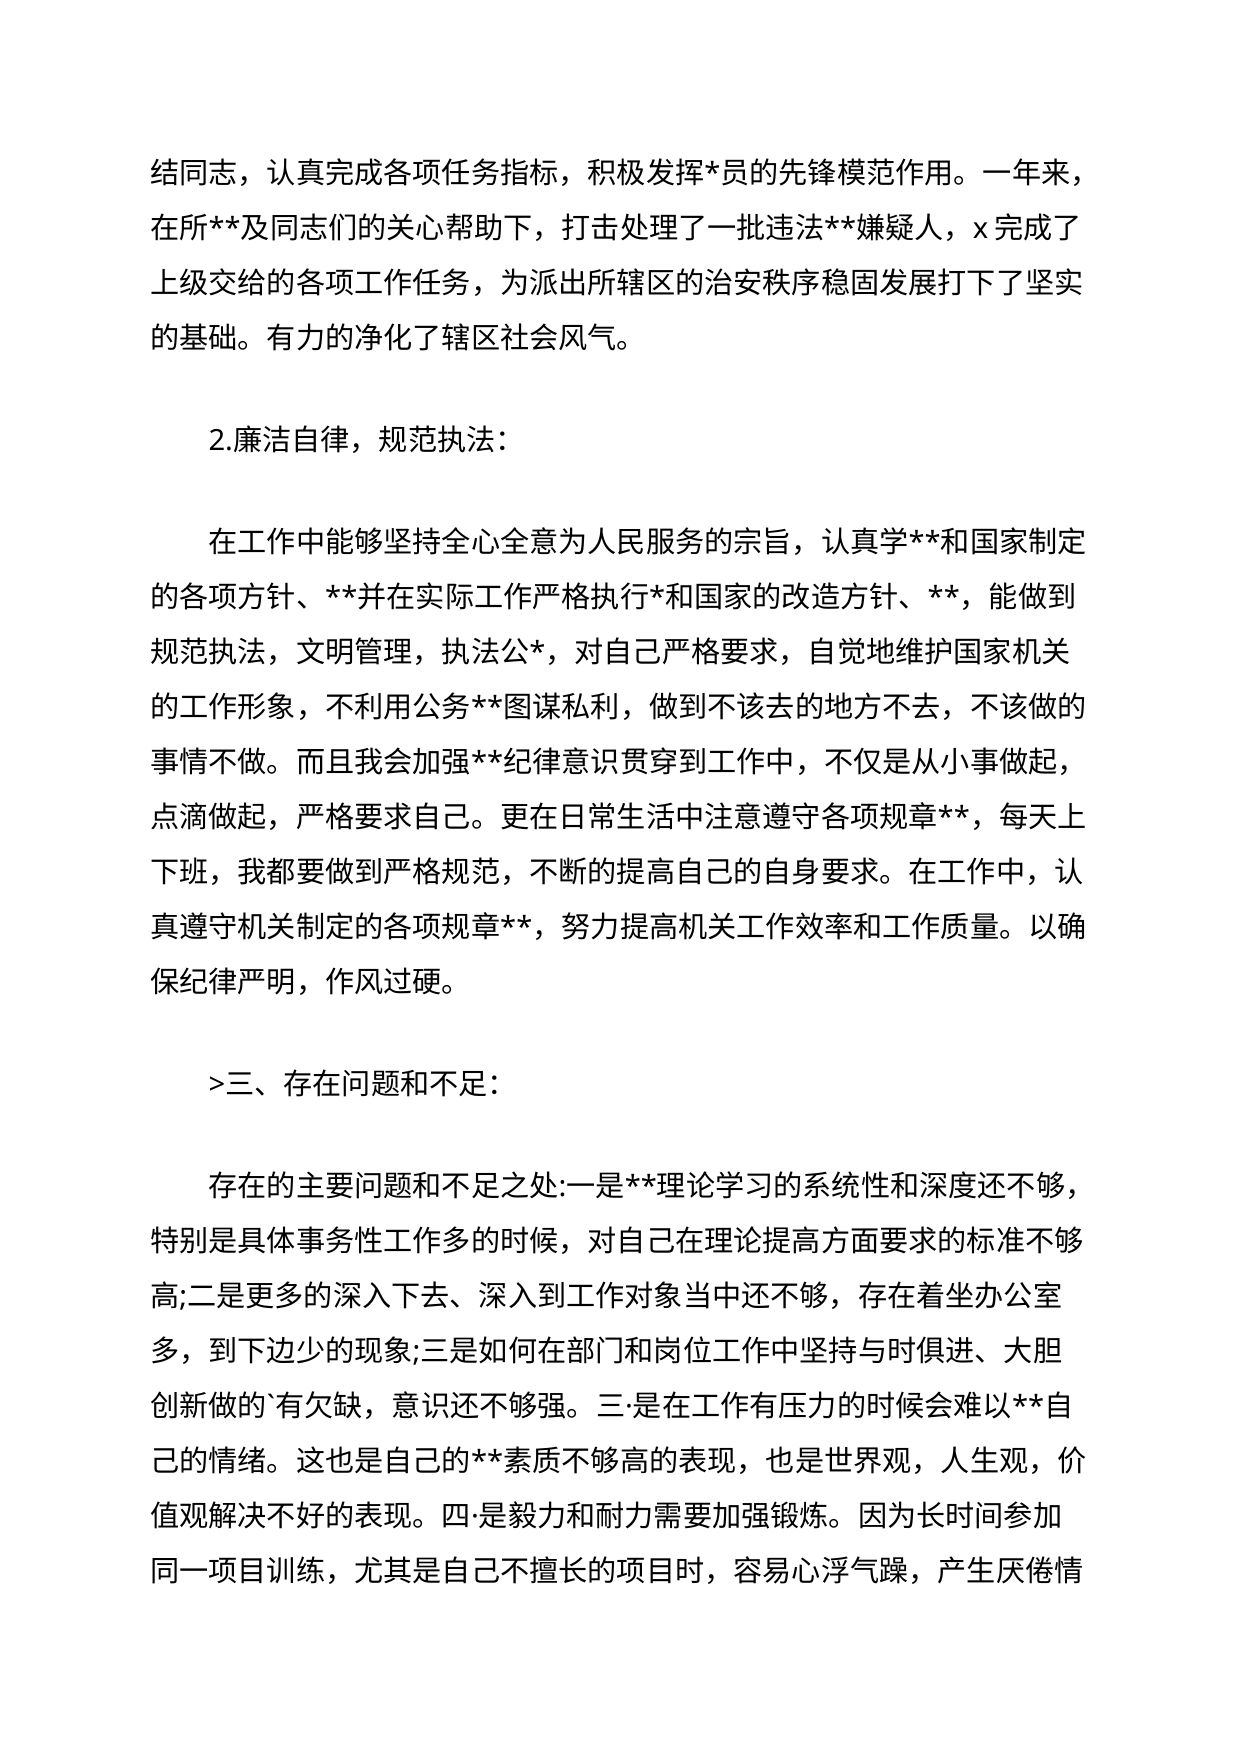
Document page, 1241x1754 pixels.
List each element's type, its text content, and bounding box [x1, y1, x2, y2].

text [150, 150, 1090, 357]
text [150, 1162, 1090, 1589]
text 在工作中能够坚持全心全意为人民服务的宗旨，认真学**和国家制定的各项方针、**并在实际工作严格执行*和国家的改造方针、**，能做到规范执法，文明管理，执法公*，对自己严格要求，自觉地维护国家机关的工作形象，不利用公务**图谋私利，做到不该去的地方不去，不该做的事情不做。而且我会加强**纪律意识贯穿到工作中，不仅是从小事做起，点滴做起，严格要求自己。更在日常生活中注意遵守各项规章**，每天上下班，我都要做到严格规范，不断的提高自己的自身要求。在工作中，认真遵守机关制定的各项规章**，努力提高机关工作效率和工作质量。以确保纪律严明，作风过硬。 [150, 519, 1090, 1001]
text >三、存在问题和不足： [150, 1060, 1090, 1103]
text 2.廉洁自律，规范执法： [150, 417, 1090, 459]
